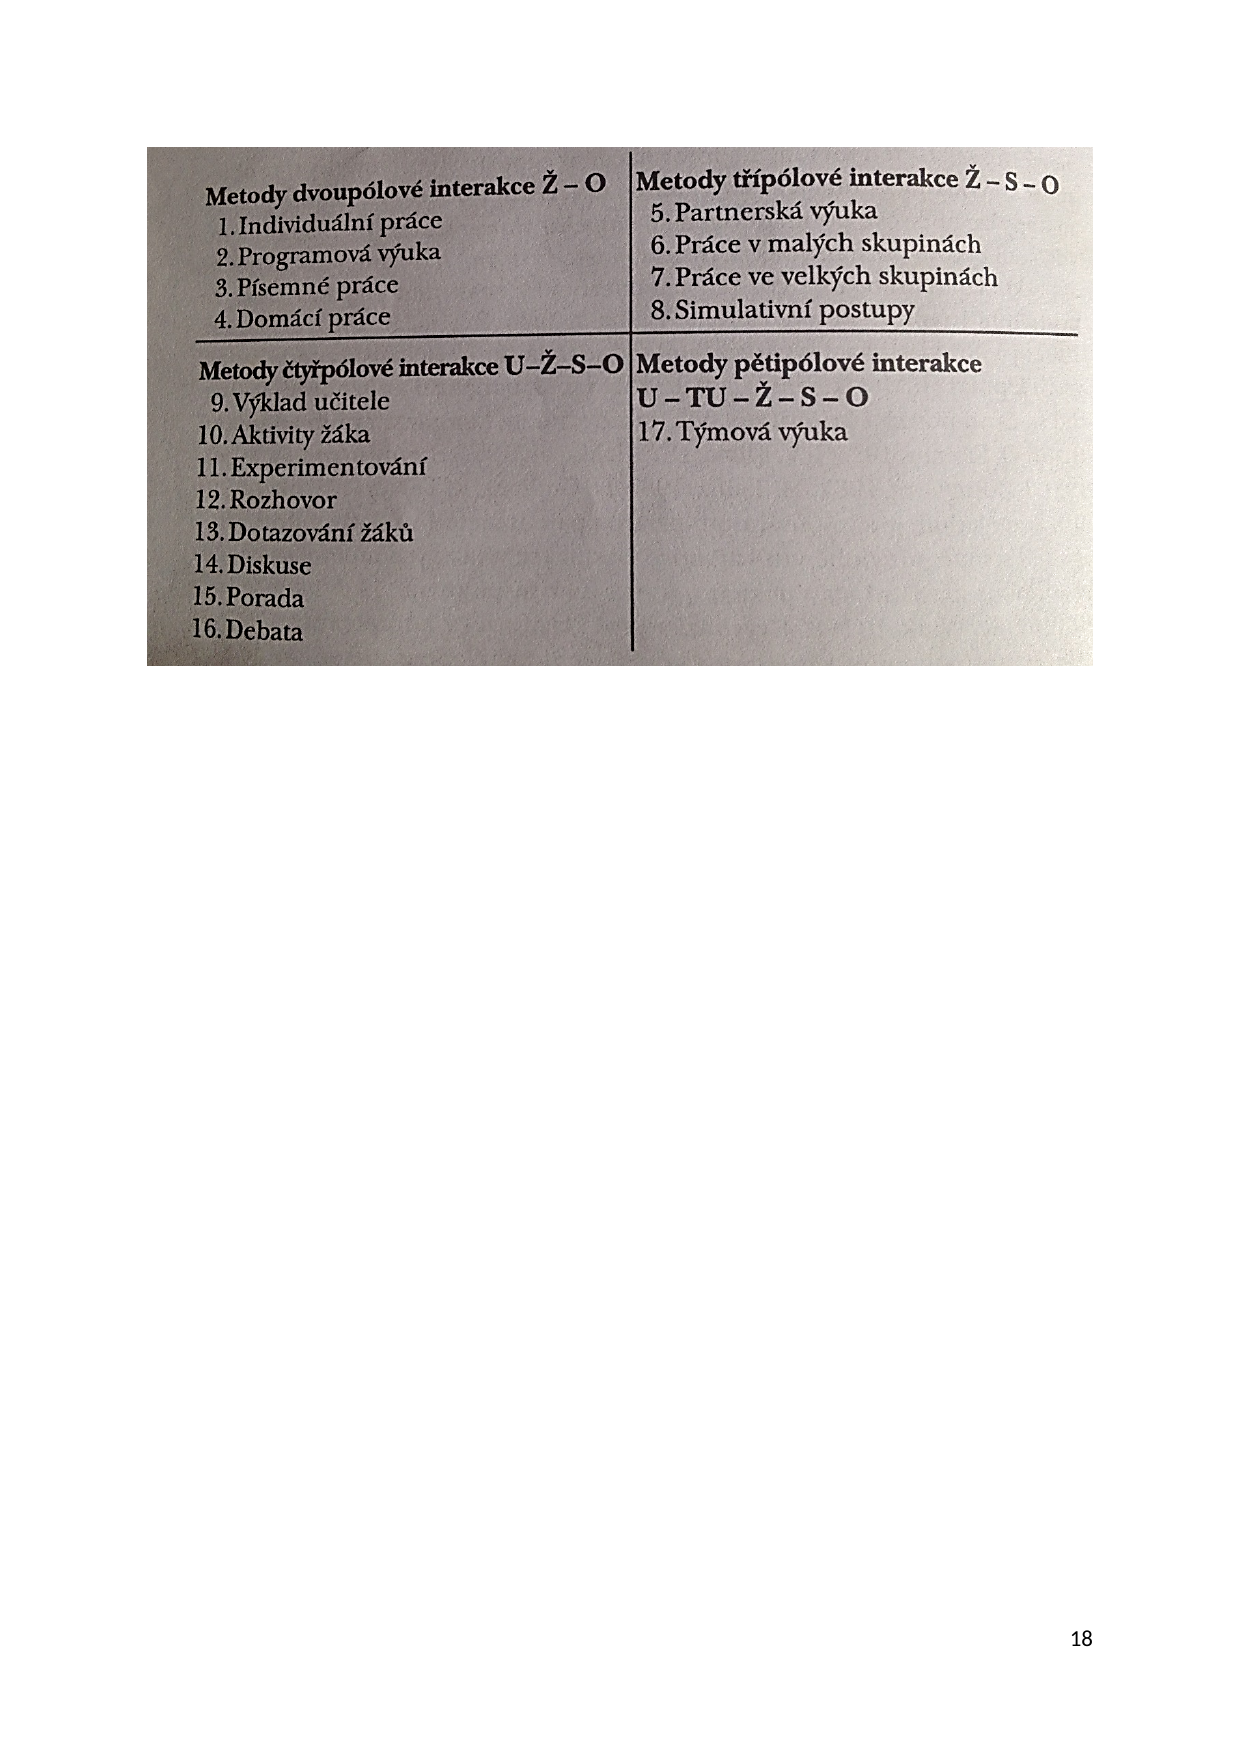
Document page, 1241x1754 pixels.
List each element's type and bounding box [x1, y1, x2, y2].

picture [147, 147, 1093, 666]
